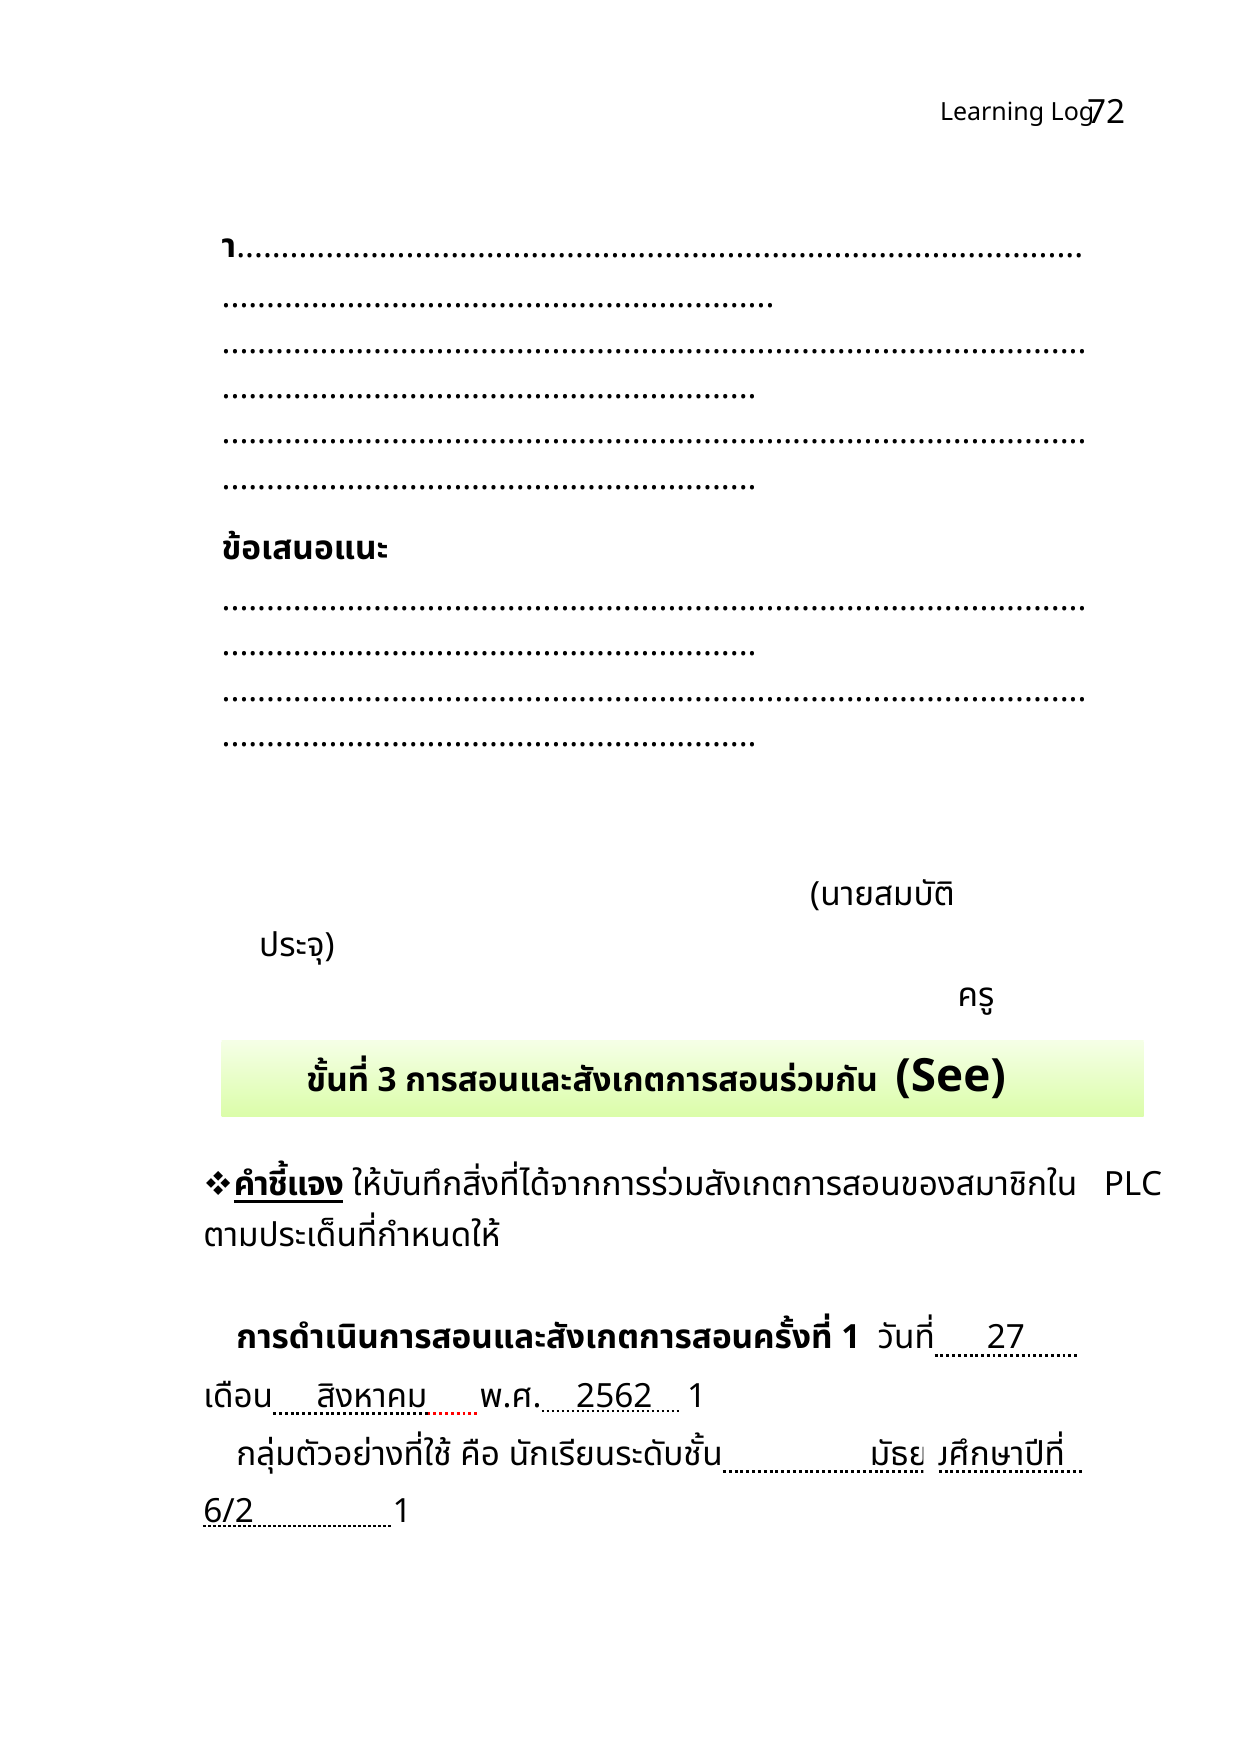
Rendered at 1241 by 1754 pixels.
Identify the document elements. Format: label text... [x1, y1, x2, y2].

text ข้อเสนอแนะ ............................................................................................................................................................. [221, 524, 1090, 665]
text ครู [259, 971, 1090, 1021]
text (นายสมบัติ ประจุ) [259, 870, 1090, 971]
text คำชี้แจง ให้บันทึกสิ่งที่ได้จากการร่วมสังเกตการสอนของสมาชิกใน PLC ตามประเด็นที่กำหนดให้ [203, 1160, 1181, 1261]
text ขั้นที่ 3 การสอนและสังเกตการสอนร่วมกัน (See) [221, 1042, 1090, 1106]
text การดำเนินการสอนและสังเกตการสอนครั้งที่ 1 วันที่ 27 เดือน สิงหาคม พ.ศ. 2562 1 [203, 1313, 1116, 1422]
text กลุ่มตัวอย่างที่ใช้ คือ นักเรียนระดับชั้น มัธยมศึกษาปีที่ 6/2 1 [203, 1429, 1116, 1532]
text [221, 221, 1090, 317]
